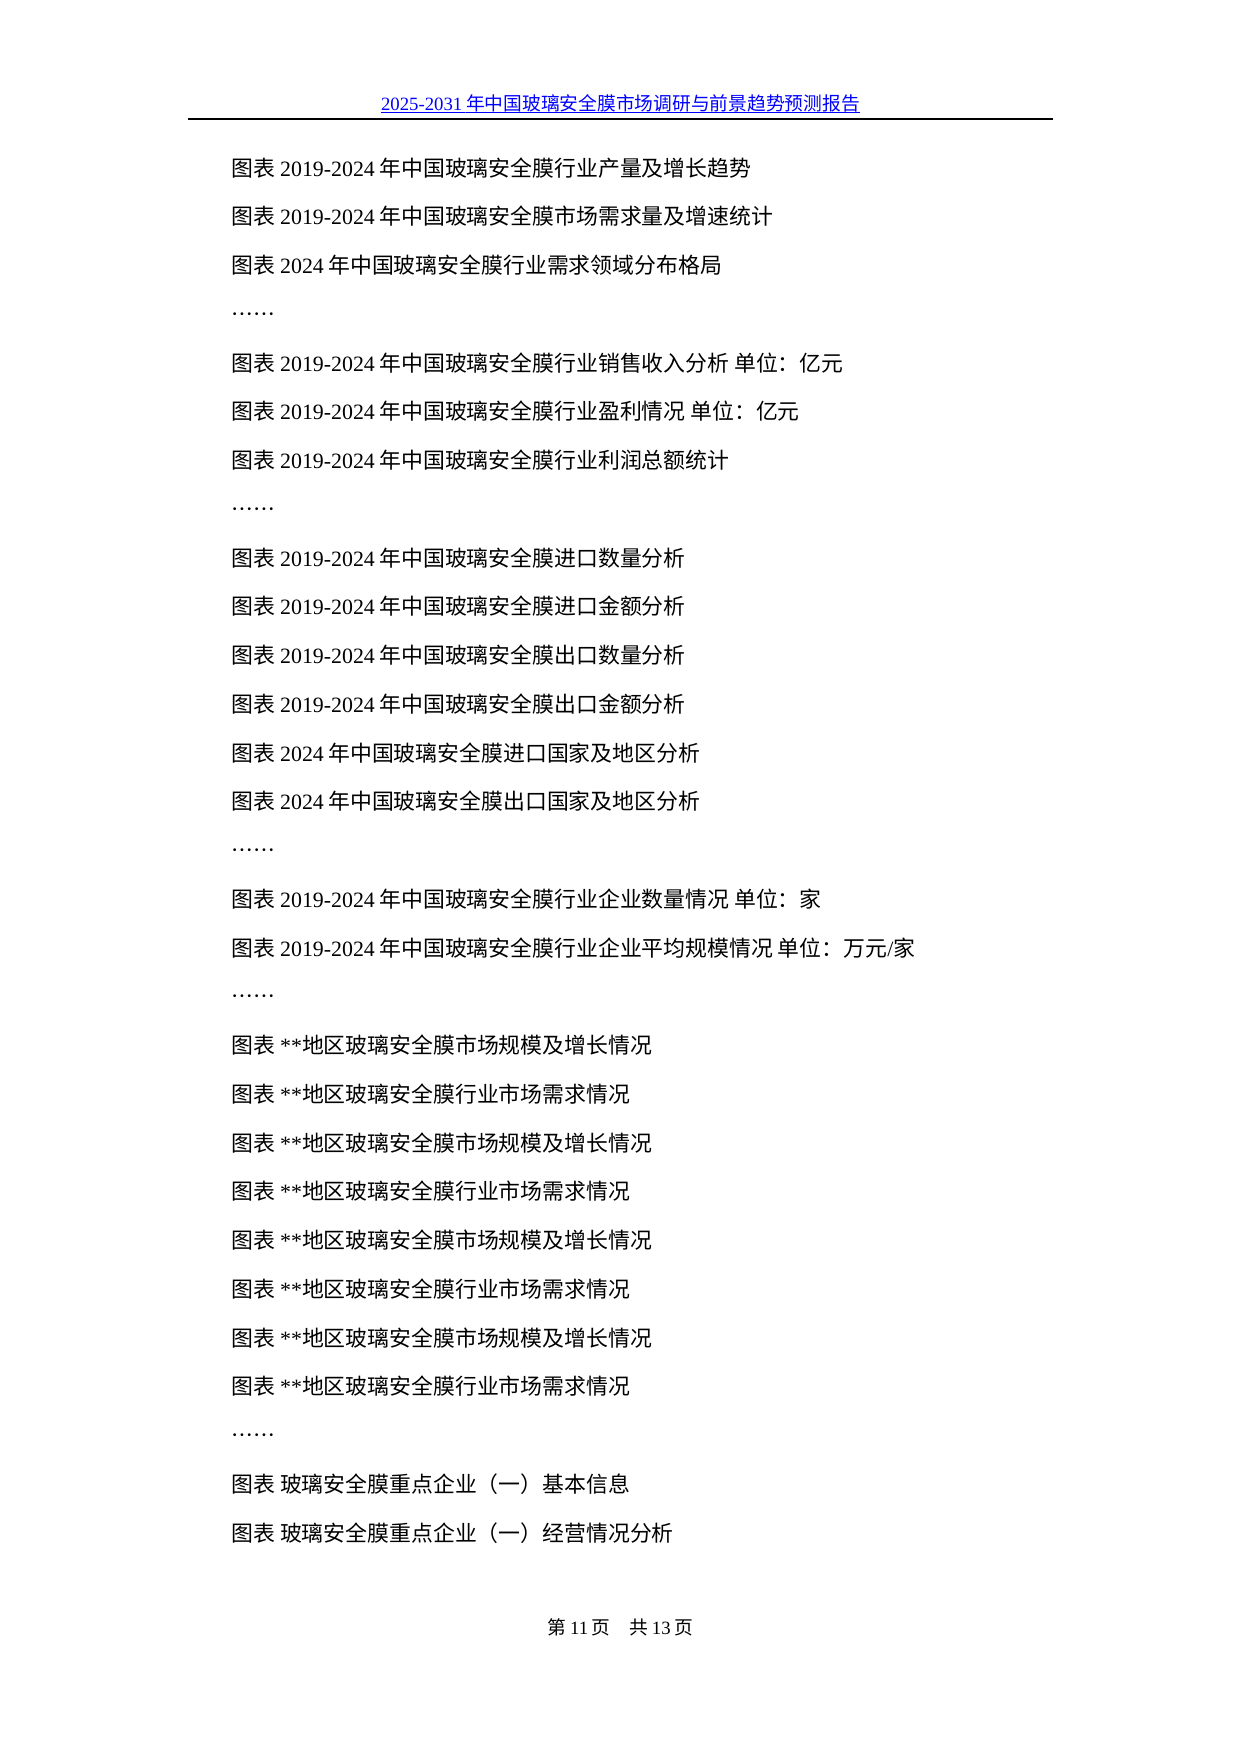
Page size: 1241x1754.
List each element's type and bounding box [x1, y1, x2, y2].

text [187, 150, 1053, 1548]
